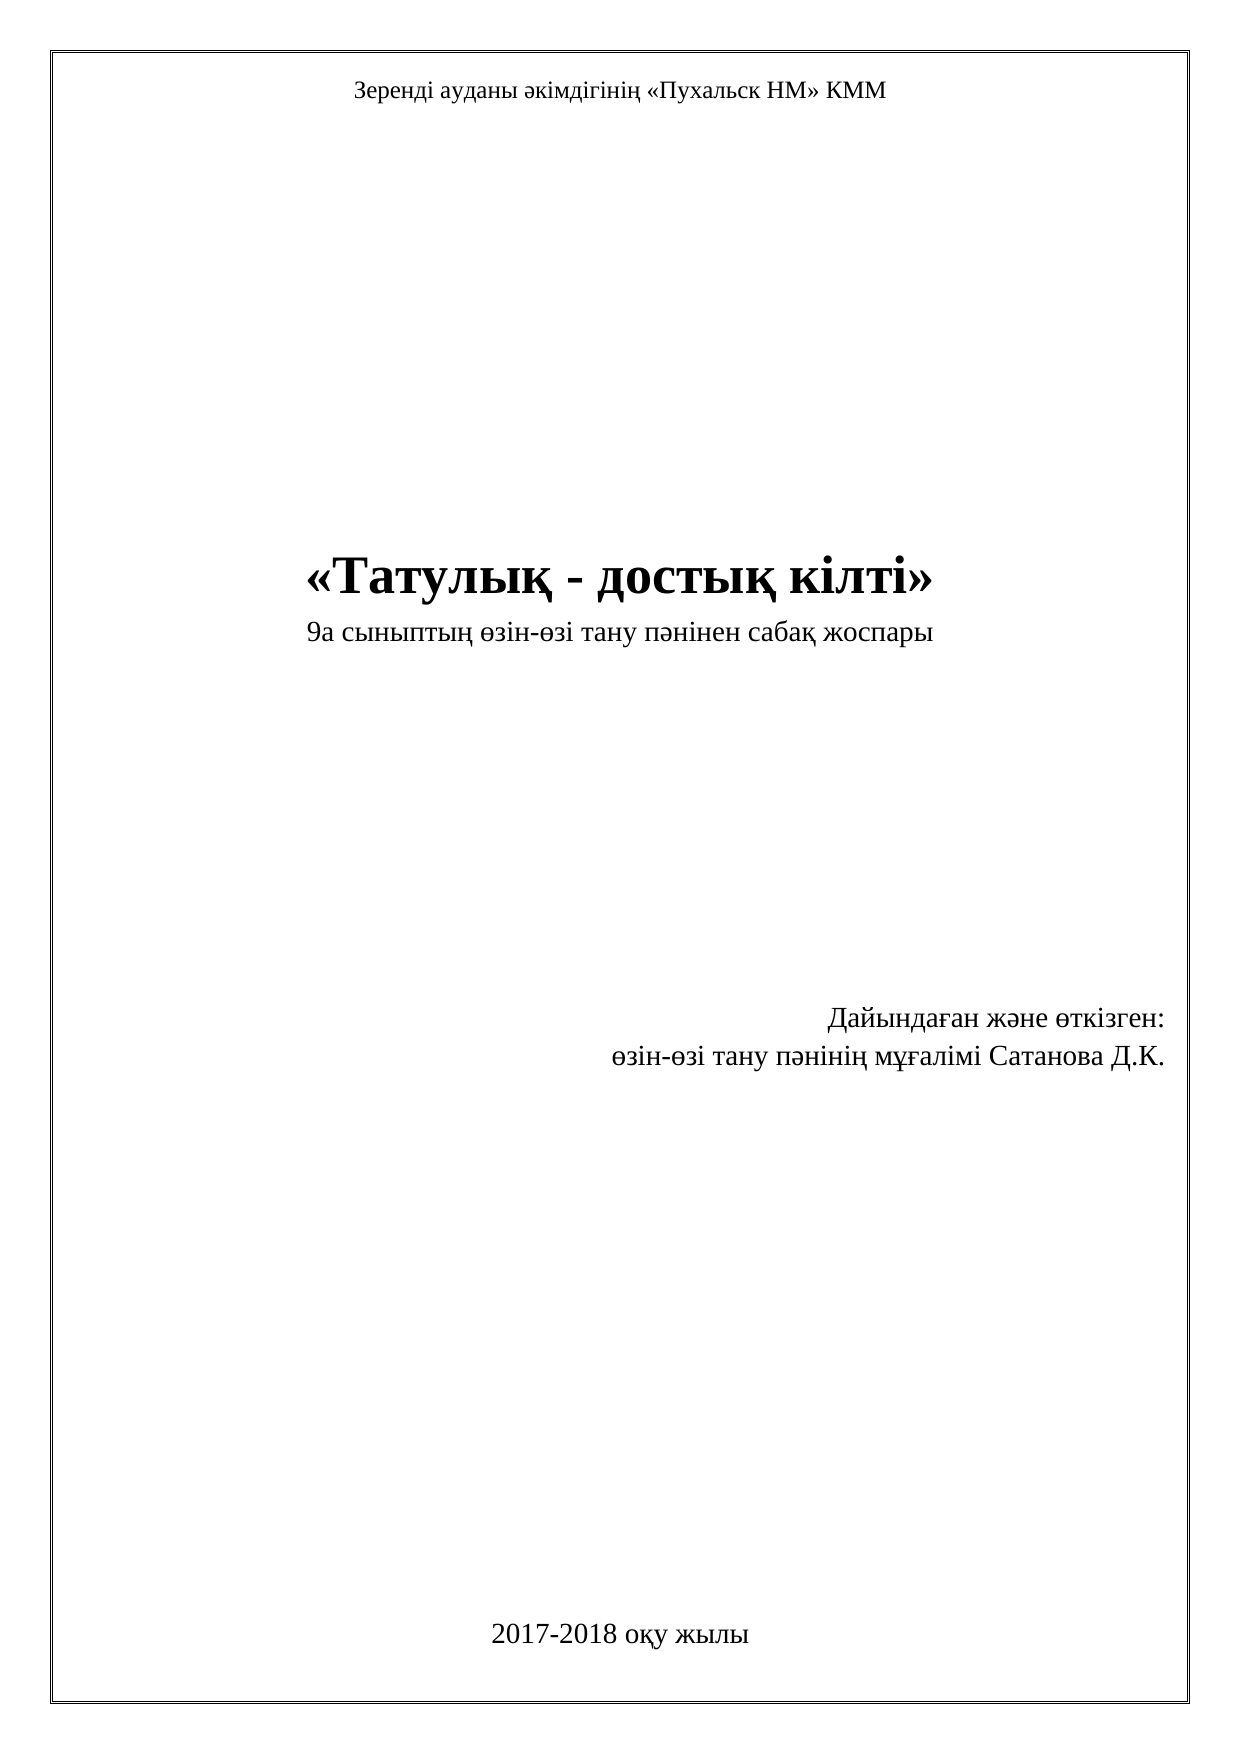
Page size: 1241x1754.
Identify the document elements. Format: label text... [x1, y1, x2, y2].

text өзін-өзі тану пәнінің мұғалімі Сатанова Д.К. [75, 1038, 1165, 1072]
text Зеренді ауданы әкімдігінің «Пухальск НМ» КММ [75, 75, 1165, 104]
text 9а сыныптың өзін-өзі тану пәнінен сабақ жоспары [75, 614, 1165, 648]
text 2017-2018 оқу жылы [75, 1616, 1165, 1650]
text Дайындаған және өткізген: [75, 1000, 1165, 1033]
text «Татулық - достық кілті» [75, 543, 1165, 605]
